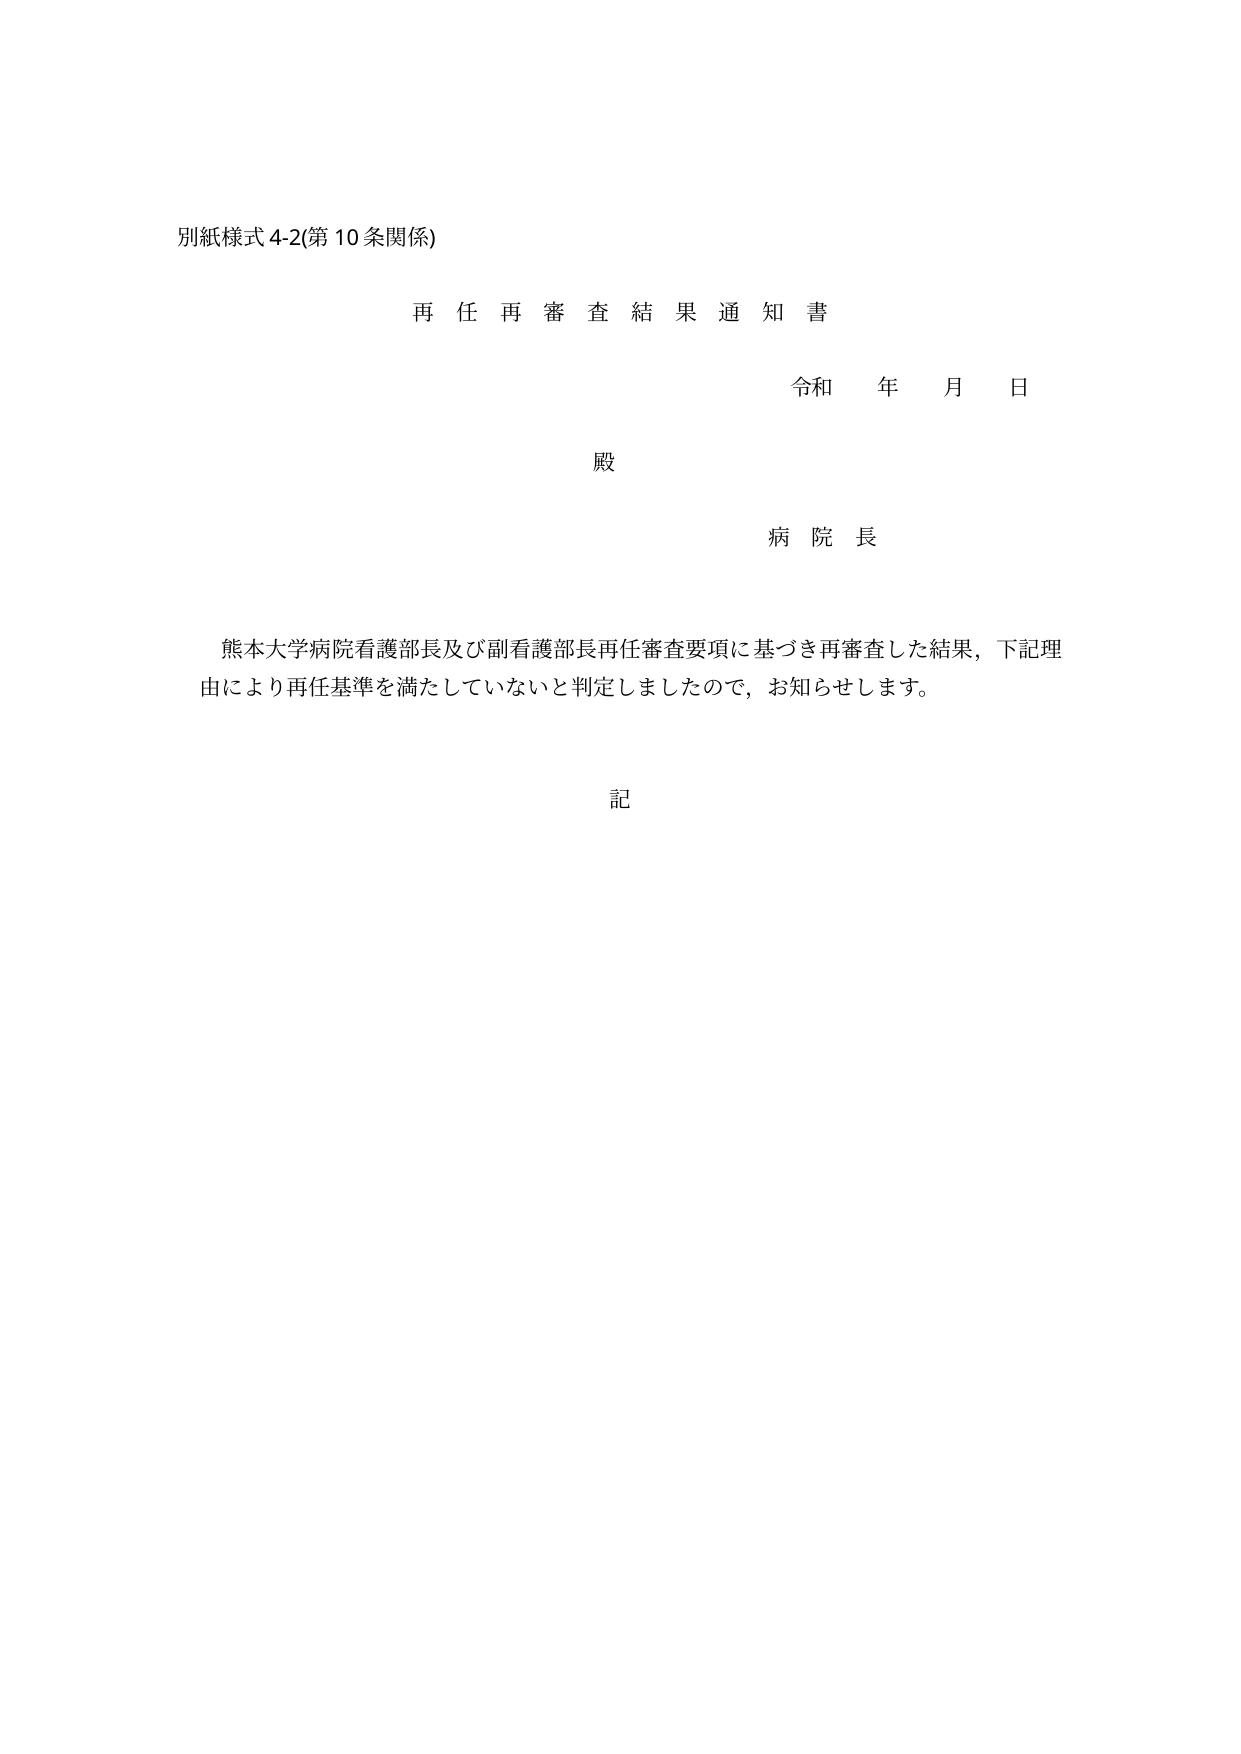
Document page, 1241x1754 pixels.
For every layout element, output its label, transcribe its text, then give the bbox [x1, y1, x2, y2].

text 病 院 長 [177, 517, 1063, 554]
text 記 [177, 779, 1063, 817]
text 別紙様式4-2(第10条関係) [177, 217, 1063, 254]
text 再 任 再 審 査 結 果 通 知 書 [177, 292, 1063, 329]
text 令和 年 月 日 [177, 367, 1063, 404]
text 熊本大学病院看護部長及び副看護部長再任審査要項に基づき再審査した結果，下記理由により再任基準を満たしていないと判定しましたので，お知らせします。 [177, 629, 1063, 704]
text 殿 [177, 442, 1063, 479]
